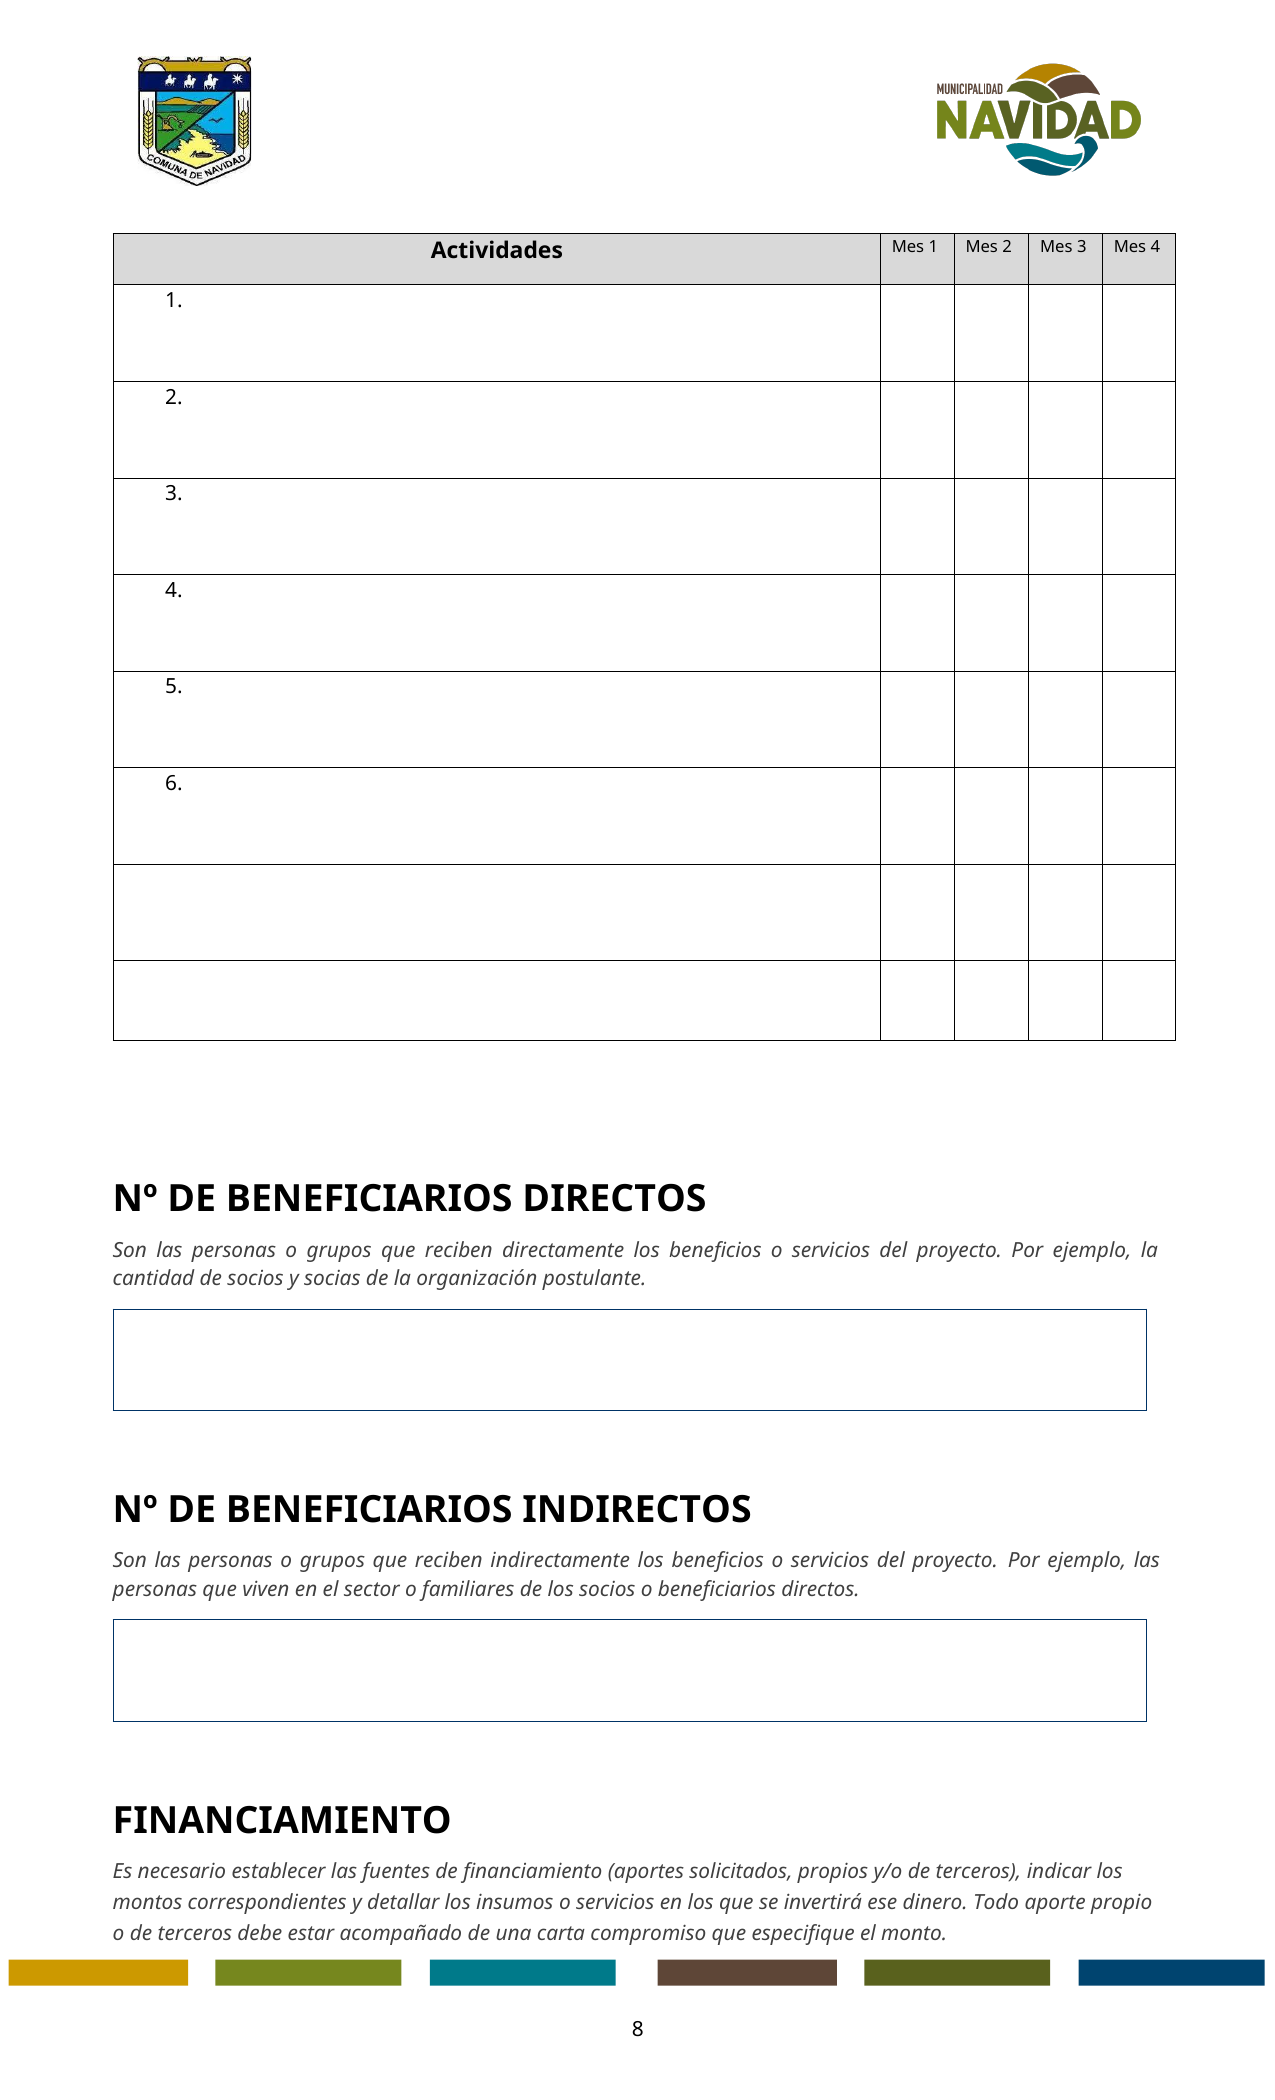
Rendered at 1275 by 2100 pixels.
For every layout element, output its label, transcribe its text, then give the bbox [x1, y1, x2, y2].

table_cell [955, 382, 1028, 477]
table_header Mes 2 [955, 234, 1028, 284]
table_cell [1029, 961, 1102, 1040]
subtitle FINANCIAMIENTO [112, 1793, 1162, 1844]
table_cell [881, 672, 954, 767]
table_cell [881, 382, 954, 477]
table_header Mes 4 [1103, 234, 1175, 284]
table_cell [114, 479, 880, 574]
table_header Mes 3 [1029, 234, 1102, 284]
table_cell [1103, 672, 1175, 767]
text Nº DE BENEFICIARIOS INDIRECTOS [112, 1482, 1162, 1533]
table_cell [955, 575, 1028, 671]
table_cell [114, 768, 880, 864]
table_cell [1029, 672, 1102, 767]
table_header [114, 1310, 1146, 1410]
table_cell [114, 382, 880, 477]
table_cell [955, 961, 1028, 1040]
table_cell [955, 672, 1028, 767]
table_cell [1029, 865, 1102, 960]
picture [929, 56, 1150, 186]
table_cell [1103, 961, 1175, 1040]
table_cell [1029, 575, 1102, 671]
table_cell [955, 768, 1028, 864]
table_cell [1103, 865, 1175, 960]
table_cell [881, 768, 954, 864]
table_cell [955, 285, 1028, 381]
table_cell [881, 865, 954, 960]
table_header Mes 1 [881, 234, 954, 284]
table_cell [114, 672, 880, 767]
table_cell [1103, 285, 1175, 381]
table_cell [1029, 479, 1102, 574]
table_cell [114, 961, 880, 1040]
table_cell [114, 575, 880, 671]
table_cell [881, 961, 954, 1040]
text Son las personas o grupos que reciben directamente los beneficios o servicios del proyecto. Por ejemplo, la cantidad de socios y socias de la organización postulante. [112, 1235, 1162, 1292]
table_cell [955, 479, 1028, 574]
table_header [114, 1620, 1146, 1721]
table_cell [1029, 382, 1102, 477]
table_cell [1103, 768, 1175, 864]
table_cell [1103, 479, 1175, 574]
table_cell [1029, 285, 1102, 381]
table_cell [881, 479, 954, 574]
table_cell [114, 285, 880, 381]
table_cell [1103, 382, 1175, 477]
text Es necesario establecer las fuentes de financiamiento (aportes solicitados, propios y/o de terceros), indicar los montos correspondientes y detallar los insumos o servicios en los que se invertirá ese dinero. Todo aporte propio o de terceros debe estar acompañado de una carta compromiso que especifique el monto. [112, 1856, 1162, 1946]
table_cell [1103, 575, 1175, 671]
table_cell [114, 865, 880, 960]
table_cell [1029, 768, 1102, 864]
text Son las personas o grupos que reciben indirectamente los beneficios o servicios del proyecto. Por ejemplo, las personas que viven en el sector o familiares de los socios o beneficiarios directos. [112, 1546, 1162, 1602]
table_cell [881, 575, 954, 671]
subtitle Nº DE BENEFICIARIOS DIRECTOS [112, 1171, 1162, 1222]
table_cell [881, 285, 954, 381]
picture [137, 56, 252, 186]
table_cell [955, 865, 1028, 960]
table_header Actividades [114, 234, 880, 284]
